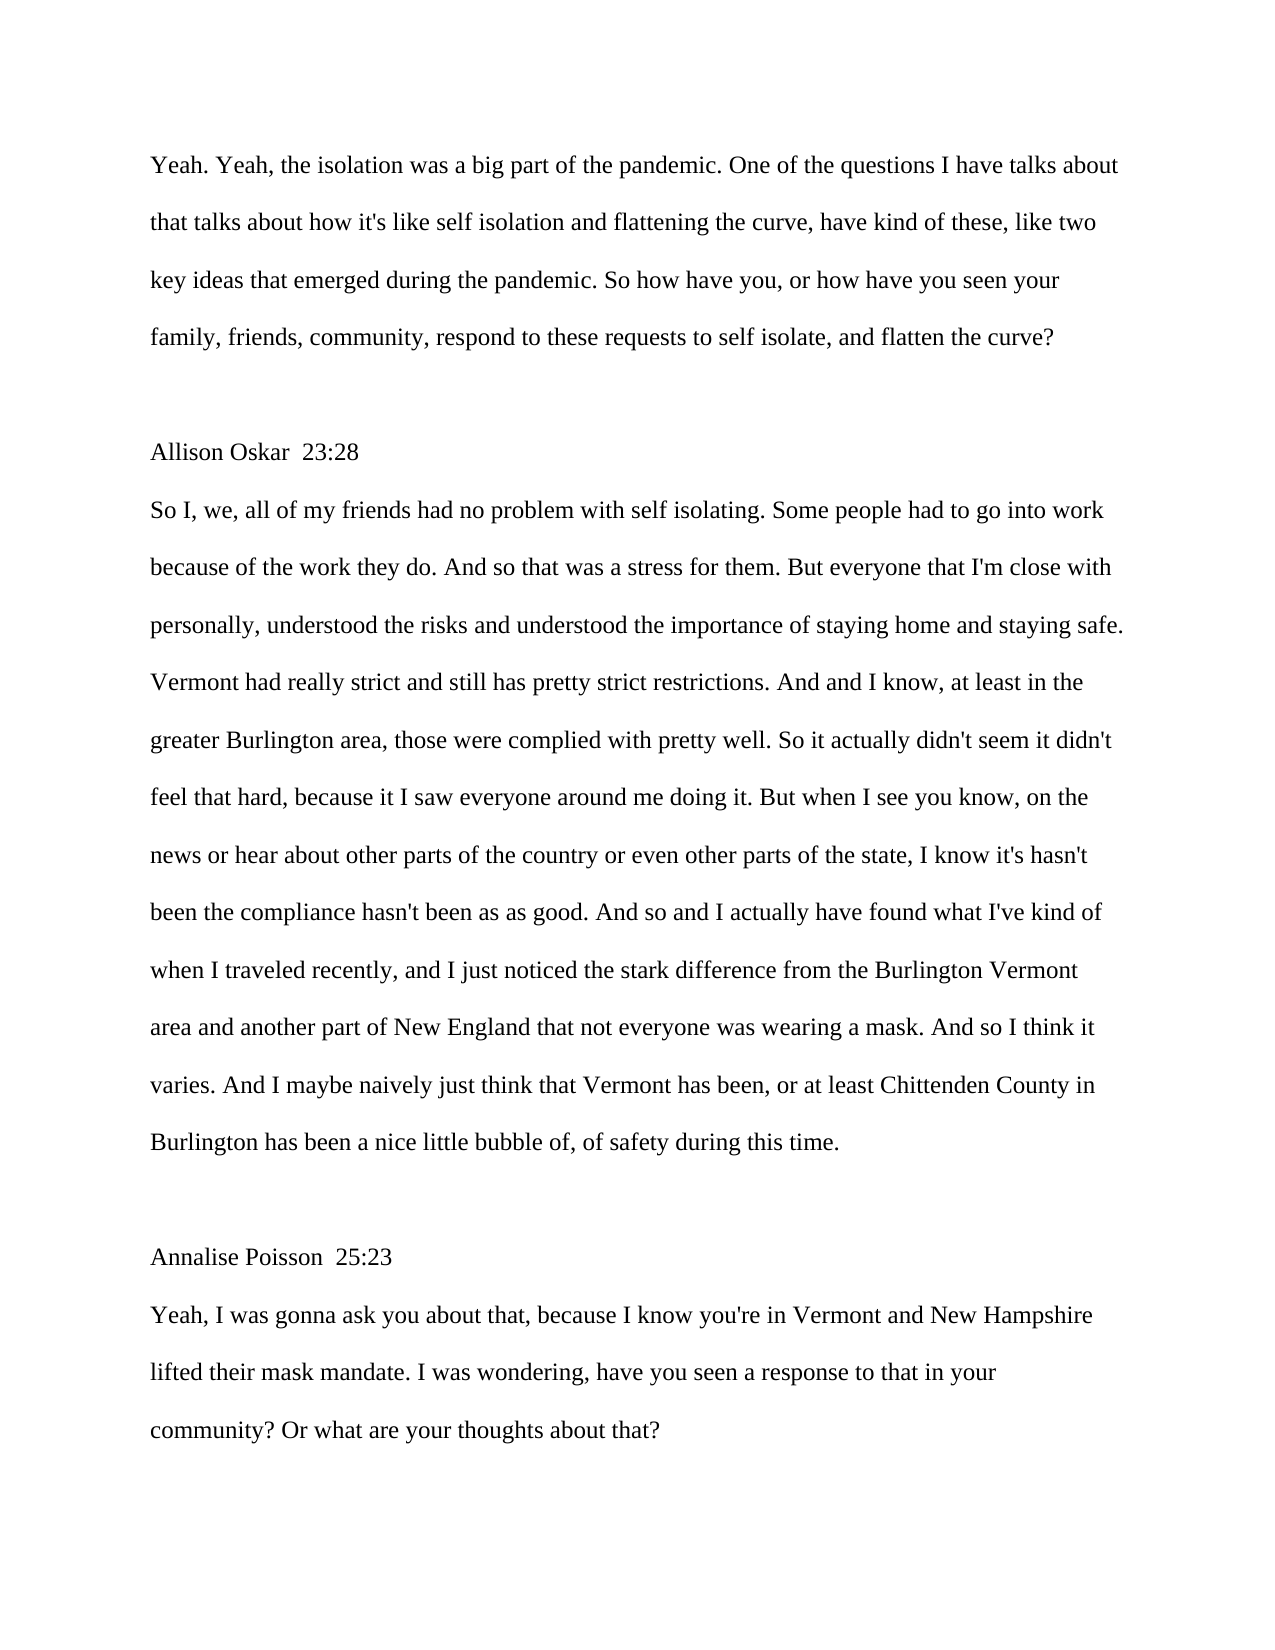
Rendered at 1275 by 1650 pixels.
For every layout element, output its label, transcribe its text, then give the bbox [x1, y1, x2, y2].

text Yeah. Yeah, the isolation was a big part of the pandemic. One of the questions I have talks about that talks about how it's like self isolation and flattening the curve, have kind of these, like two key ideas that emerged during the pandemic. So how have you, or how have you seen your family, friends, community, respond to these requests to self isolate, and flatten the curve? [150, 150, 1125, 351]
text Allison Oskar 23:28 [150, 437, 1125, 466]
text Annalise Poisson 25:23 [150, 1242, 1125, 1271]
text Yeah, I was gonna ask you about that, because I know you're in Vermont and New Hampshire lifted their mask mandate. I was wondering, have you seen a response to that in your community? Or what are your thoughts about that? [150, 1300, 1125, 1444]
text So I, we, all of my friends had no problem with self isolating. Some people had to go into work because of the work they do. And so that was a stress for them. But everyone that I'm close with personally, understood the risks and understood the importance of staying home and staying safe. Vermont had really strict and still has pretty strict restrictions. And and I know, at least in the greater Burlington area, those were complied with pretty well. So it actually didn't seem it didn't feel that hard, because it I saw everyone around me doing it. But when I see you know, on the news or hear about other parts of the country or even other parts of the state, I know it's hasn't been the compliance hasn't been as as good. And so and I actually have found what I've kind of when I traveled recently, and I just noticed the stark difference from the Burlington Vermont area and another part of New England that not everyone was wearing a mask. And so I think it varies. And I maybe naively just think that Vermont has been, or at least Chittenden County in Burlington has been a nice little bubble of, of safety during this time. [150, 495, 1125, 1156]
